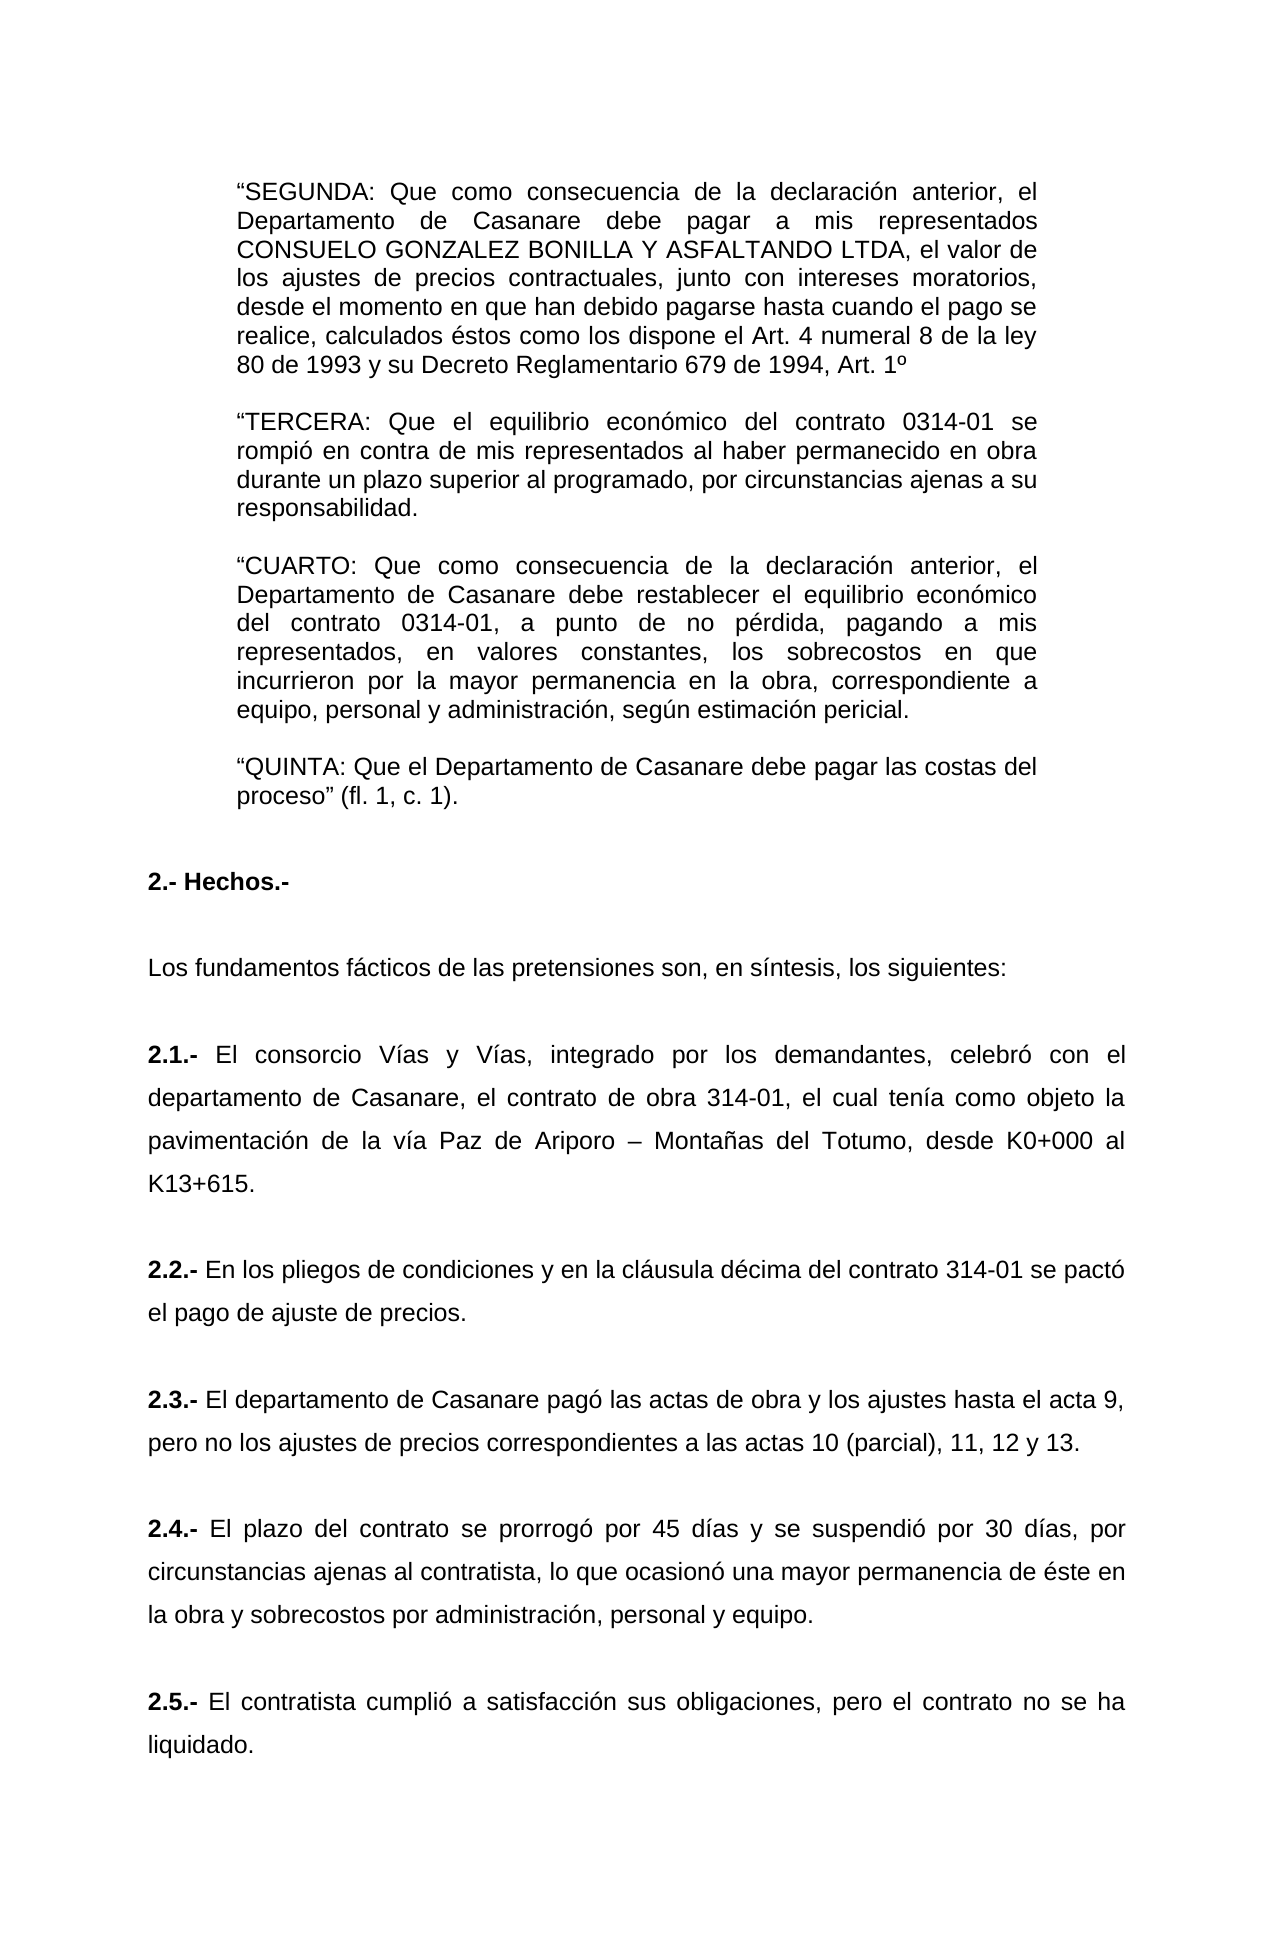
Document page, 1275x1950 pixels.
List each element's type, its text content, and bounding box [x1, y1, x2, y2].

text 2.- Hechos.- [148, 867, 1127, 896]
text Los fundamentos fácticos de las pretensiones son, en síntesis, los siguientes: [148, 953, 1127, 982]
text 2.1.- El consorcio Vías y Vías, integrado por los demandantes, celebró con el departamento de Casanare, el contrato de obra 314-01, el cual tenía como objeto la pavimentación de la vía Paz de Ariporo – Montañas del Totumo, desde K0+000 al K13+615. [148, 1040, 1127, 1198]
text 2.5.- El contratista cumplió a satisfacción sus obligaciones, pero el contrato no se ha liquidado. [148, 1687, 1127, 1758]
text “QUINTA: Que el Departamento de Casanare debe pagar las costas del proceso” (fl. 1, c. 1). [236, 752, 1039, 810]
text “CUARTO: Que como consecuencia de la declaración anterior, el Departamento de Casanare debe restablecer el equilibrio económico del contrato 0314-01, a punto de no pérdida, pagando a mis representados, en valores constantes, los sobrecostos en que incurrieron por la mayor permanencia en la obra, correspondiente a equipo, personal y administración, según estimación pericial. [236, 551, 1039, 723]
text 2.4.- El plazo del contrato se prorrogó por 45 días y se suspendió por 30 días, por circunstancias ajenas al contratista, lo que ocasionó una mayor permanencia de éste en la obra y sobrecostos por administración, personal y equipo. [148, 1514, 1127, 1629]
text 2.3.- El departamento de Casanare pagó las actas de obra y los ajustes hasta el acta 9, pero no los ajustes de precios correspondientes a las actas 10 (parcial), 11, 12 y 13. [148, 1385, 1127, 1457]
text “SEGUNDA: Que como consecuencia de la declaración anterior, el Departamento de Casanare debe pagar a mis representados CONSUELO GONZALEZ BONILLA Y ASFALTANDO LTDA, el valor de los ajustes de precios contractuales, junto con intereses moratorios, desde el momento en que han debido pagarse hasta cuando el pago se realice, calculados éstos como los dispone el Art. 4 numeral 8 de la ley 80 de 1993 y su Decreto Reglamentario 679 de 1994, Art. 1º [236, 177, 1039, 378]
text 2.2.- En los pliegos de condiciones y en la cláusula décima del contrato 314-01 se pactó el pago de ajuste de precios. [148, 1255, 1127, 1327]
text “TERCERA: Que el equilibrio económico del contrato 0314-01 se rompió en contra de mis representados al haber permanecido en obra durante un plazo superior al programado, por circunstancias ajenas a su responsabilidad. [236, 407, 1039, 522]
